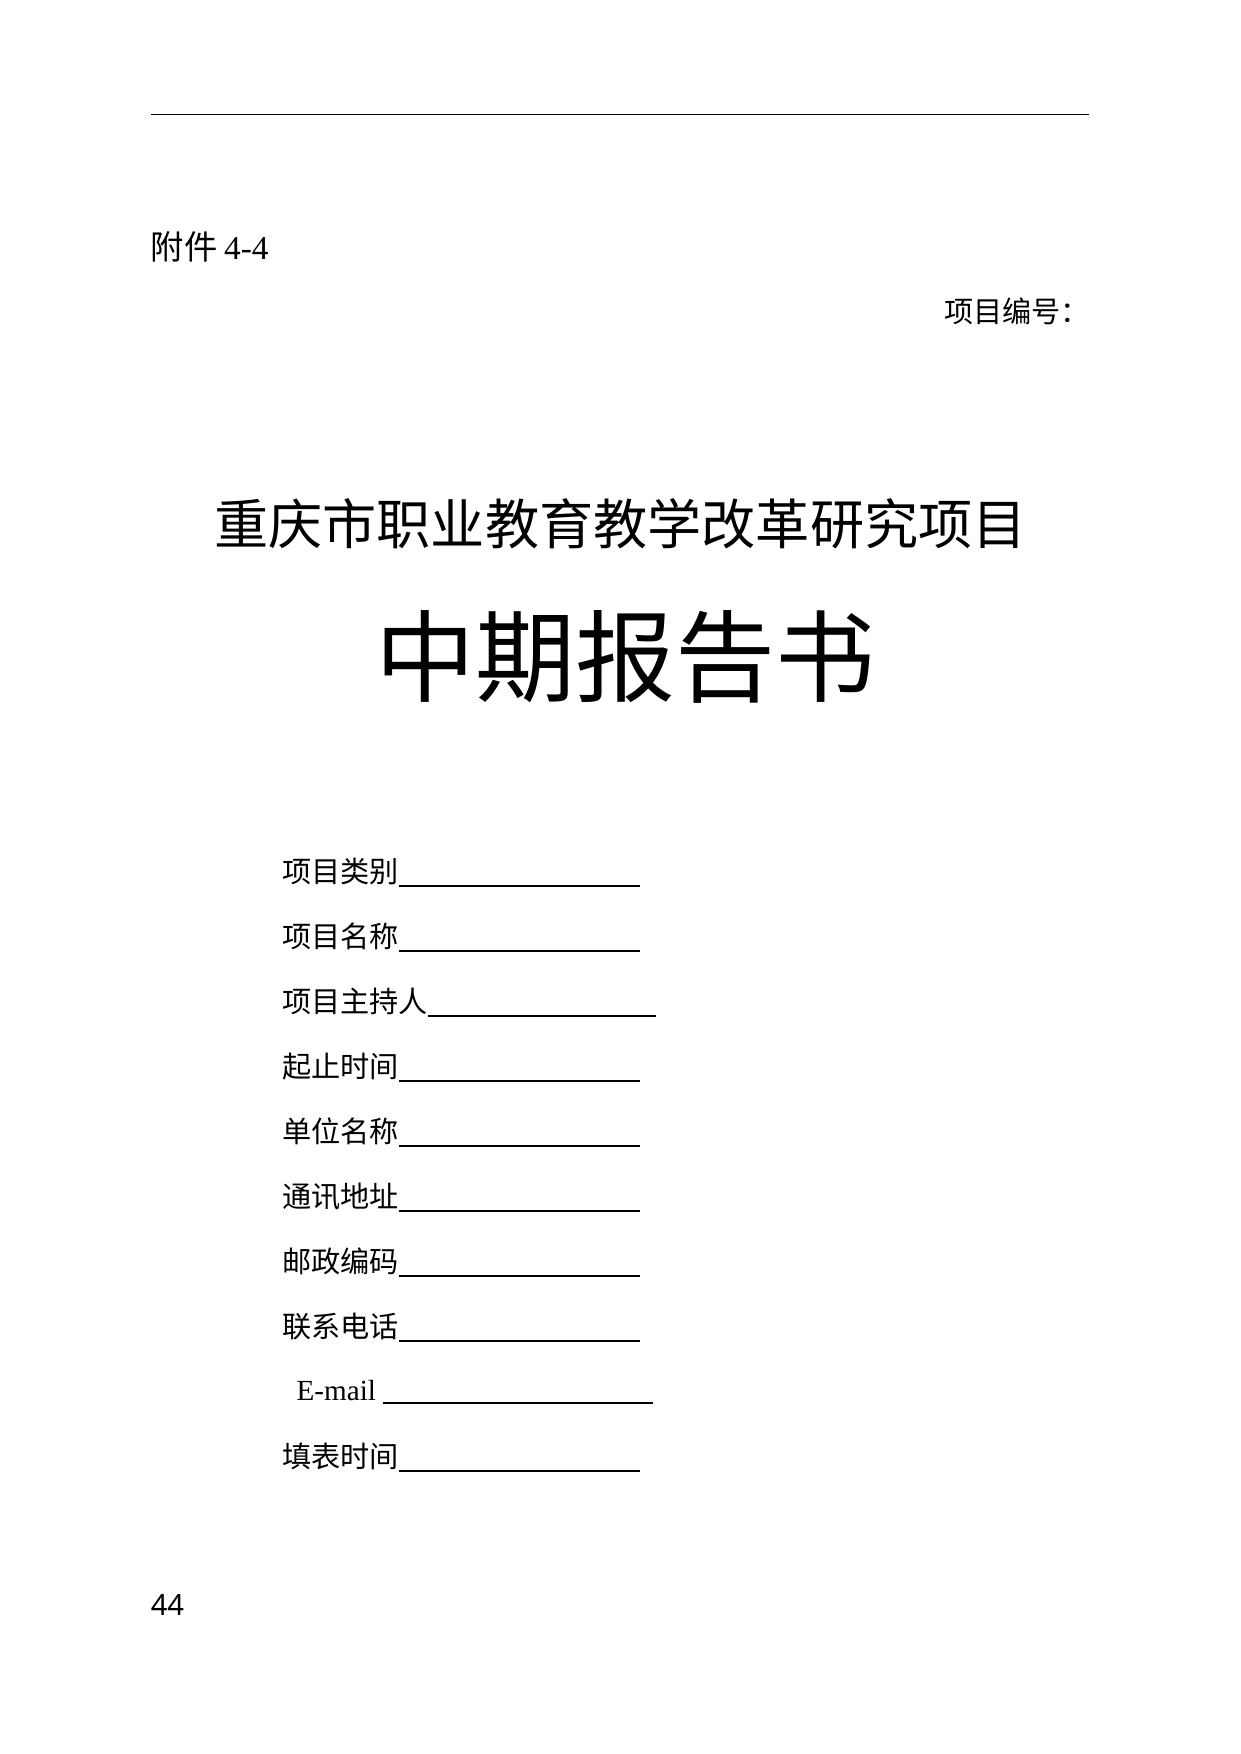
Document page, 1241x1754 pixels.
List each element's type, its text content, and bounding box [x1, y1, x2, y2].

text 中期报告书 [151, 570, 1089, 732]
text E-mail [151, 1357, 1089, 1422]
text 起止时间 [151, 1032, 1089, 1097]
text 项目名称 [151, 902, 1089, 967]
text 填表时间 [151, 1422, 1089, 1487]
text 附件4-4 [151, 212, 1089, 277]
text 项目主持人 [151, 967, 1089, 1032]
text 邮政编码 [151, 1227, 1089, 1292]
text 通讯地址 [151, 1162, 1089, 1227]
text 单位名称 [151, 1097, 1089, 1162]
text 重庆市职业教育教学改革研究项目 [151, 472, 1089, 570]
text 联系电话 [151, 1292, 1089, 1357]
text 项目类别 [151, 837, 1089, 902]
text 项目编号： [151, 277, 1089, 342]
